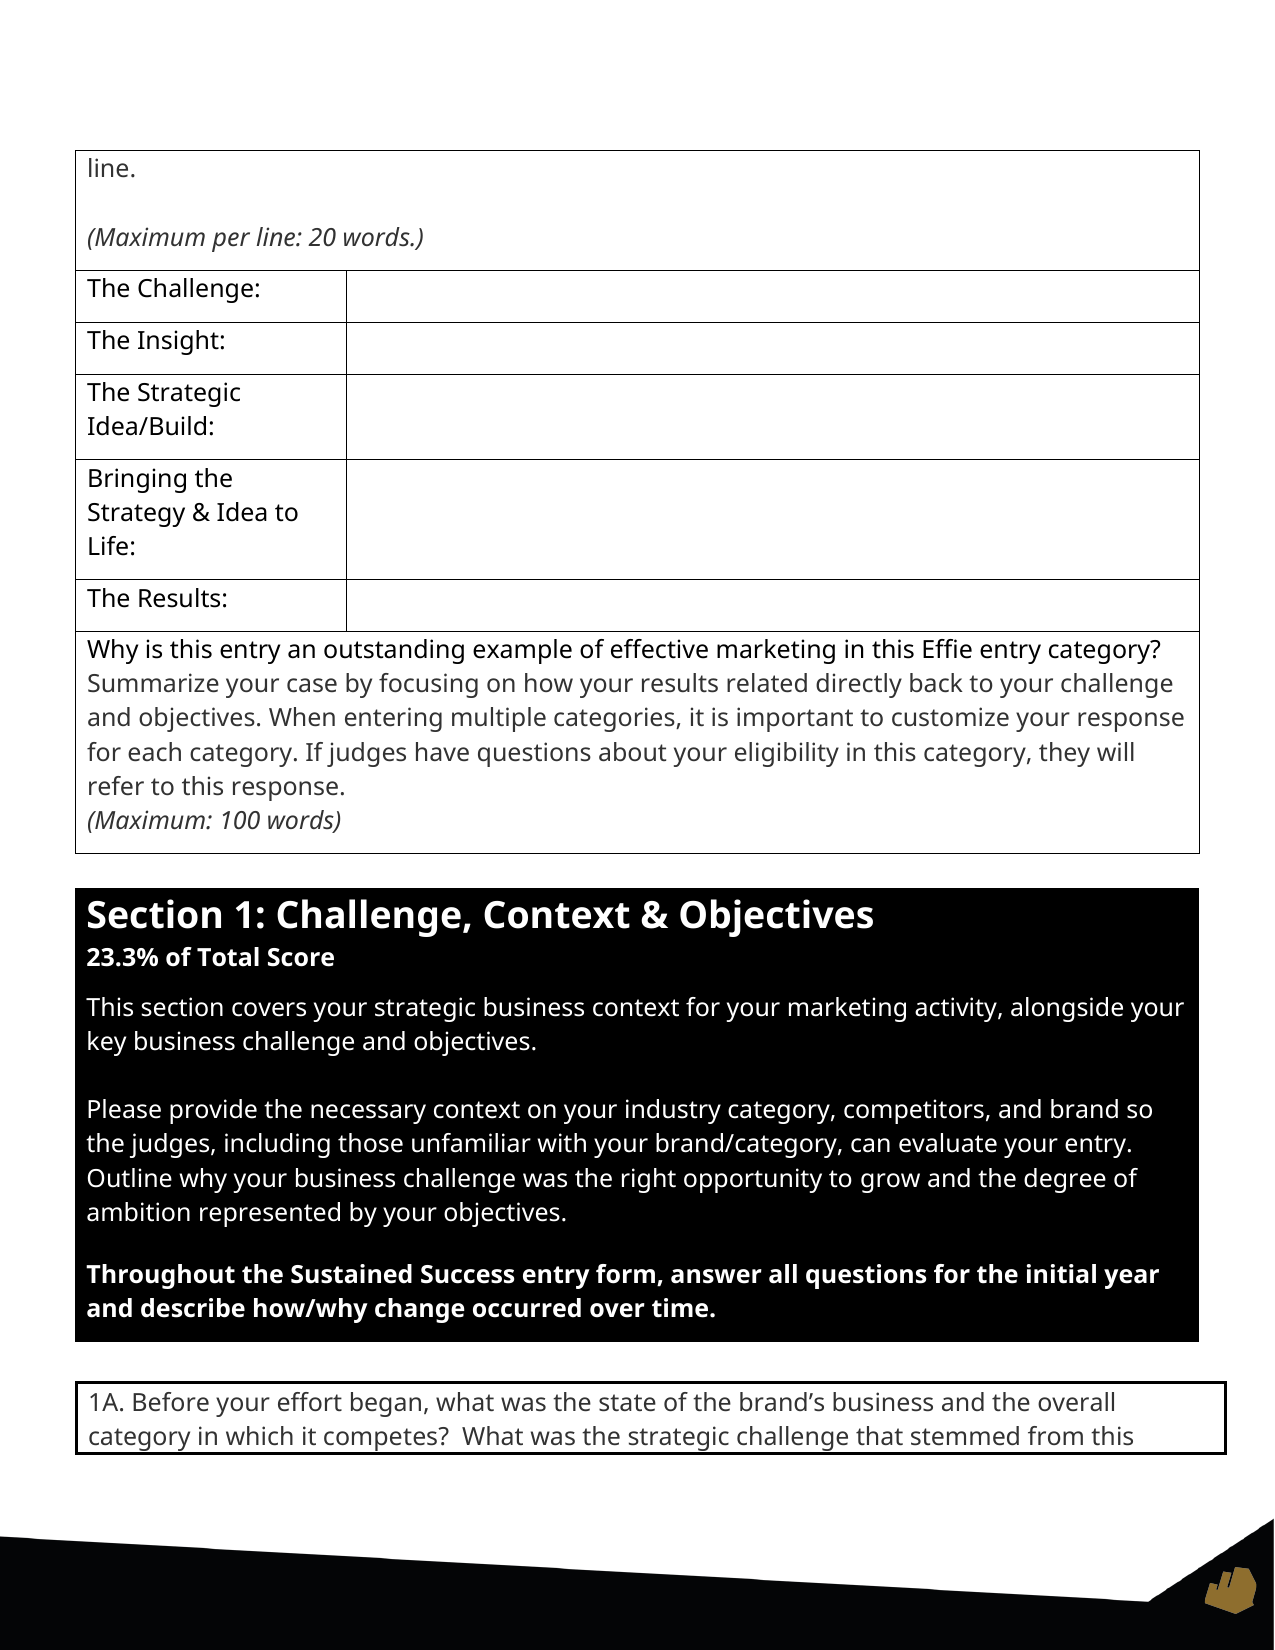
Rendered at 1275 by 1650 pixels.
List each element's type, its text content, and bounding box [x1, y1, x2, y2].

table_cell [347, 580, 1199, 631]
table_cell [347, 271, 1199, 322]
table_cell Bringing the Strategy & Idea to Life: [76, 460, 346, 579]
table_cell The Challenge: [76, 271, 346, 322]
table_header Section 1: Challenge, Context & Objectives 23.3% of Total Score This section covers your strategic business context for your marketing activity, alongside your key business challenge and objectives. Please provide the necessary context on your industry category, competitors, and brand so the judges, including those unfamiliar with your brand/category, can evaluate your entry. Outline why your business challenge was the right opportunity to grow and the degree of ambition represented by your objectives. Throughout the Sustained Success entry form, answer all questions for the initial year and describe how/why change occurred over time. [75, 888, 1199, 1342]
table_cell The Insight: [76, 323, 346, 373]
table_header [76, 151, 1199, 270]
table_cell [347, 323, 1199, 373]
picture [0, 1518, 1274, 1650]
table_cell The Strategic Idea/Build: [76, 375, 346, 459]
table_cell [347, 460, 1199, 579]
table_cell The Results: [76, 580, 346, 631]
table_cell Why is this entry an outstanding example of effective marketing in this Effie entry category? Summarize your case by focusing on how your results related directly back to your challenge and objectives. When entering multiple categories, it is important to customize your response for each category. If judges have questions about your eligibility in this category, they will refer to this response. (Maximum: 100 words) [76, 632, 1199, 853]
table_cell [347, 375, 1199, 459]
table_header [78, 1384, 1224, 1452]
